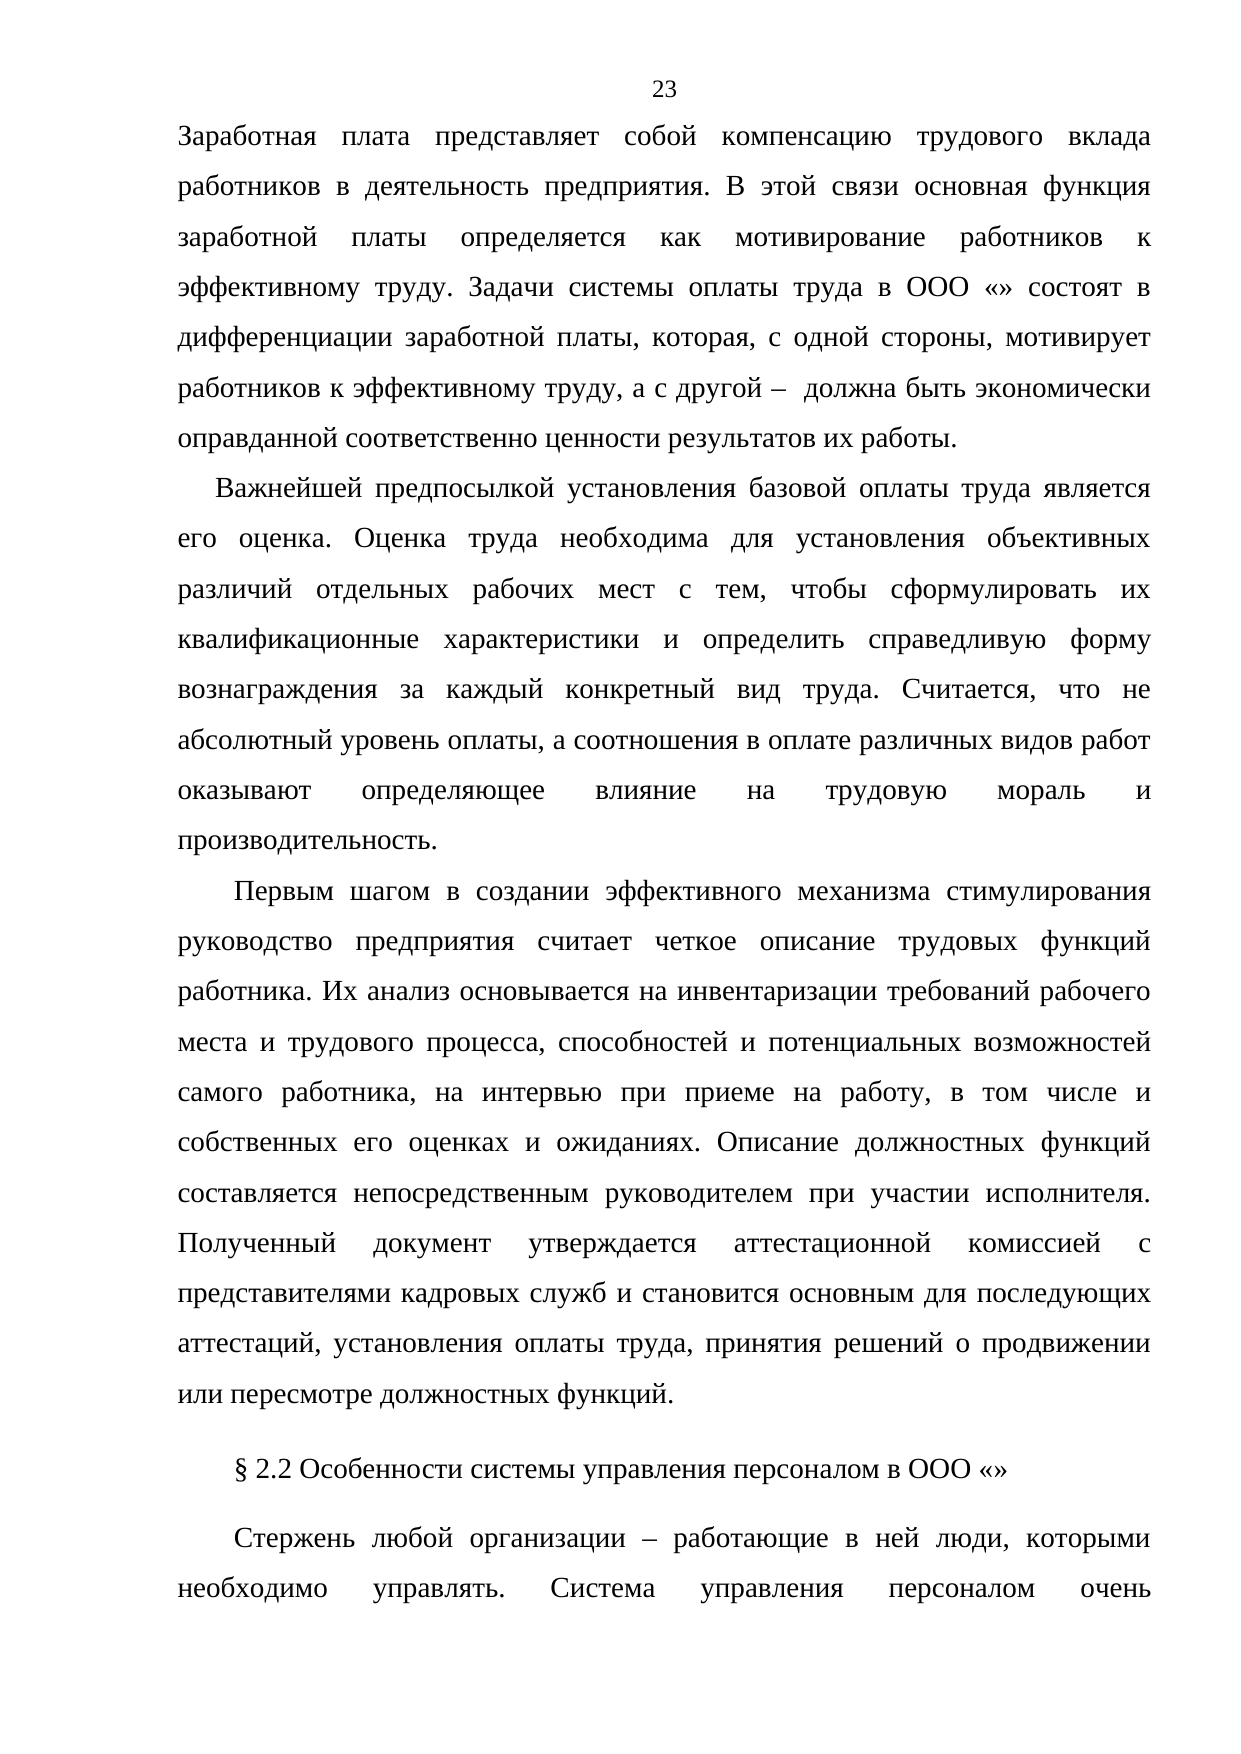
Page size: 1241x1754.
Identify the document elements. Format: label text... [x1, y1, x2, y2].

subtitle § 2.2 Особенности системы управления персоналом в ООО «» [177, 1451, 1152, 1485]
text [177, 1520, 1152, 1604]
text Важнейшей предпосылкой установления базовой оплаты труда является его оценка. Оценка труда необходима для установления объективных различий отдельных рабочих мест с тем, чтобы сформулировать их квалификационные характеристики и определить справедливую форму вознаграждения за каждый конкретный вид труда. Считается, что не абсолютный уровень оплаты, а соотношения в оплате различных видов работ оказывают определяющее влияние на трудовую мораль и производительность. [177, 470, 1152, 856]
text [177, 118, 1152, 453]
text Первым шагом в создании эффективного механизма стимулирования руководство предприятия считает четкое описание трудовых функций работника. Их анализ основывается на инвентаризации требований рабочего места и трудового процесса, способностей и потенциальных возможностей самого работника, на интервью при приеме на работу, в том числе и собственных его оценках и ожиданиях. Описание должностных функций составляется непосредственным руководителем при участии исполнителя. Полученный документ утверждается аттестационной комиссией с представителями кадровых служб и становится основным для последующих аттестаций, установления оплаты труда, принятия решений о продвижении или пересмотре должностных функций. [177, 873, 1152, 1409]
